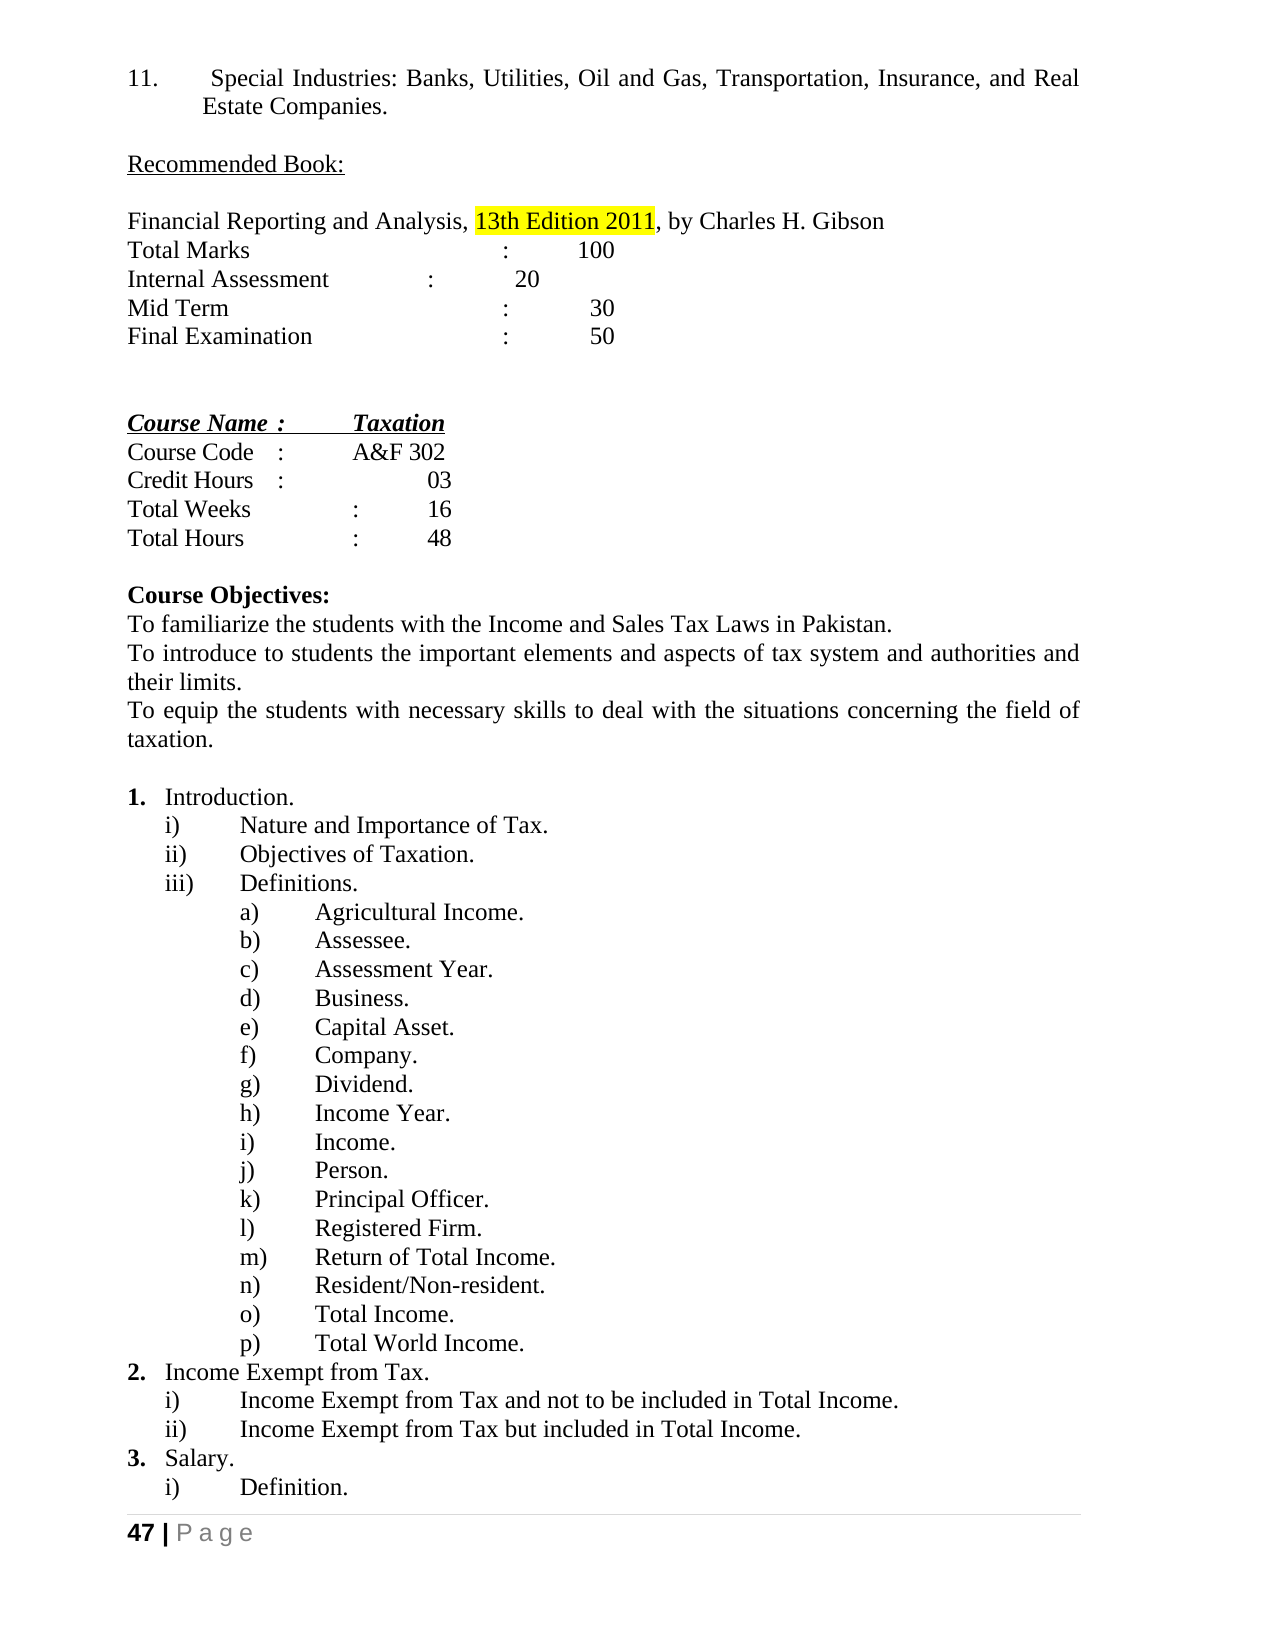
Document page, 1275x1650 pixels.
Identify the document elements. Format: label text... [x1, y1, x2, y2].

list Resident/Non-resident. [239, 1271, 1081, 1299]
text Total Weeks : 16 [127, 494, 1081, 523]
list Income Exempt from Tax but included in Total Income. [164, 1414, 1081, 1443]
list Objectives of Taxation. [164, 839, 1081, 868]
text Financial Reporting and Analysis, 13th Edition 2011, by Charles H. Gibson [127, 206, 475, 235]
text Financial Reporting and Analysis, 13th Edition 2011, by Charles H. Gibson [655, 206, 1081, 235]
list Capital Asset. [239, 1012, 1081, 1041]
list Income Year. [239, 1098, 1081, 1127]
list Definitions. [164, 868, 1081, 897]
list Introduction. [127, 782, 1081, 811]
list Registered Firm. [239, 1213, 1081, 1242]
text To familiarize the students with the Income and Sales Tax Laws in Pakistan. [127, 609, 1081, 638]
list Total World Income. [239, 1328, 1081, 1357]
list Nature and Importance of Tax. [164, 811, 1081, 839]
text Total Hours : 48 [127, 523, 1081, 552]
list Definition. [164, 1472, 1081, 1501]
list Business. [239, 983, 1081, 1012]
list Principal Officer. [239, 1184, 1081, 1213]
subtitle Course Name : Taxation [127, 408, 1081, 437]
list Dividend. [239, 1069, 1081, 1098]
list Assessment Year. [239, 954, 1081, 983]
text Final Examination : 50 [127, 321, 1081, 350]
text Internal Assessment : 20 [127, 264, 1081, 293]
text Course Objectives: [127, 581, 1081, 609]
text 11. Special Industries: Banks, Utilities, Oil and Gas, Transportation, Insurance, and Real Estate Companies. [127, 63, 1081, 120]
text Mid Term : 30 [127, 293, 1081, 321]
list Total Income. [239, 1299, 1081, 1328]
text Credit Hours : 03 [127, 466, 1081, 494]
list Person. [239, 1156, 1081, 1184]
list Agricultural Income. [239, 897, 1081, 926]
list Return of Total Income. [239, 1242, 1081, 1271]
list Company. [239, 1041, 1081, 1069]
list Income. [239, 1127, 1081, 1156]
text Course Code : A&F 302 [127, 437, 1081, 466]
list Income Exempt from Tax. [127, 1357, 1081, 1386]
list Income Exempt from Tax and not to be included in Total Income. [164, 1386, 1081, 1414]
text Total Marks : 100 [127, 235, 1081, 264]
text To introduce to students the important elements and aspects of tax system and authorities and their limits. [127, 638, 1081, 696]
list Salary. [127, 1443, 1081, 1472]
text Recommended Book: [127, 149, 1081, 178]
list Assessee. [239, 926, 1081, 954]
text To equip the students with necessary skills to deal with the situations concerning the field of taxation. [127, 696, 1081, 753]
